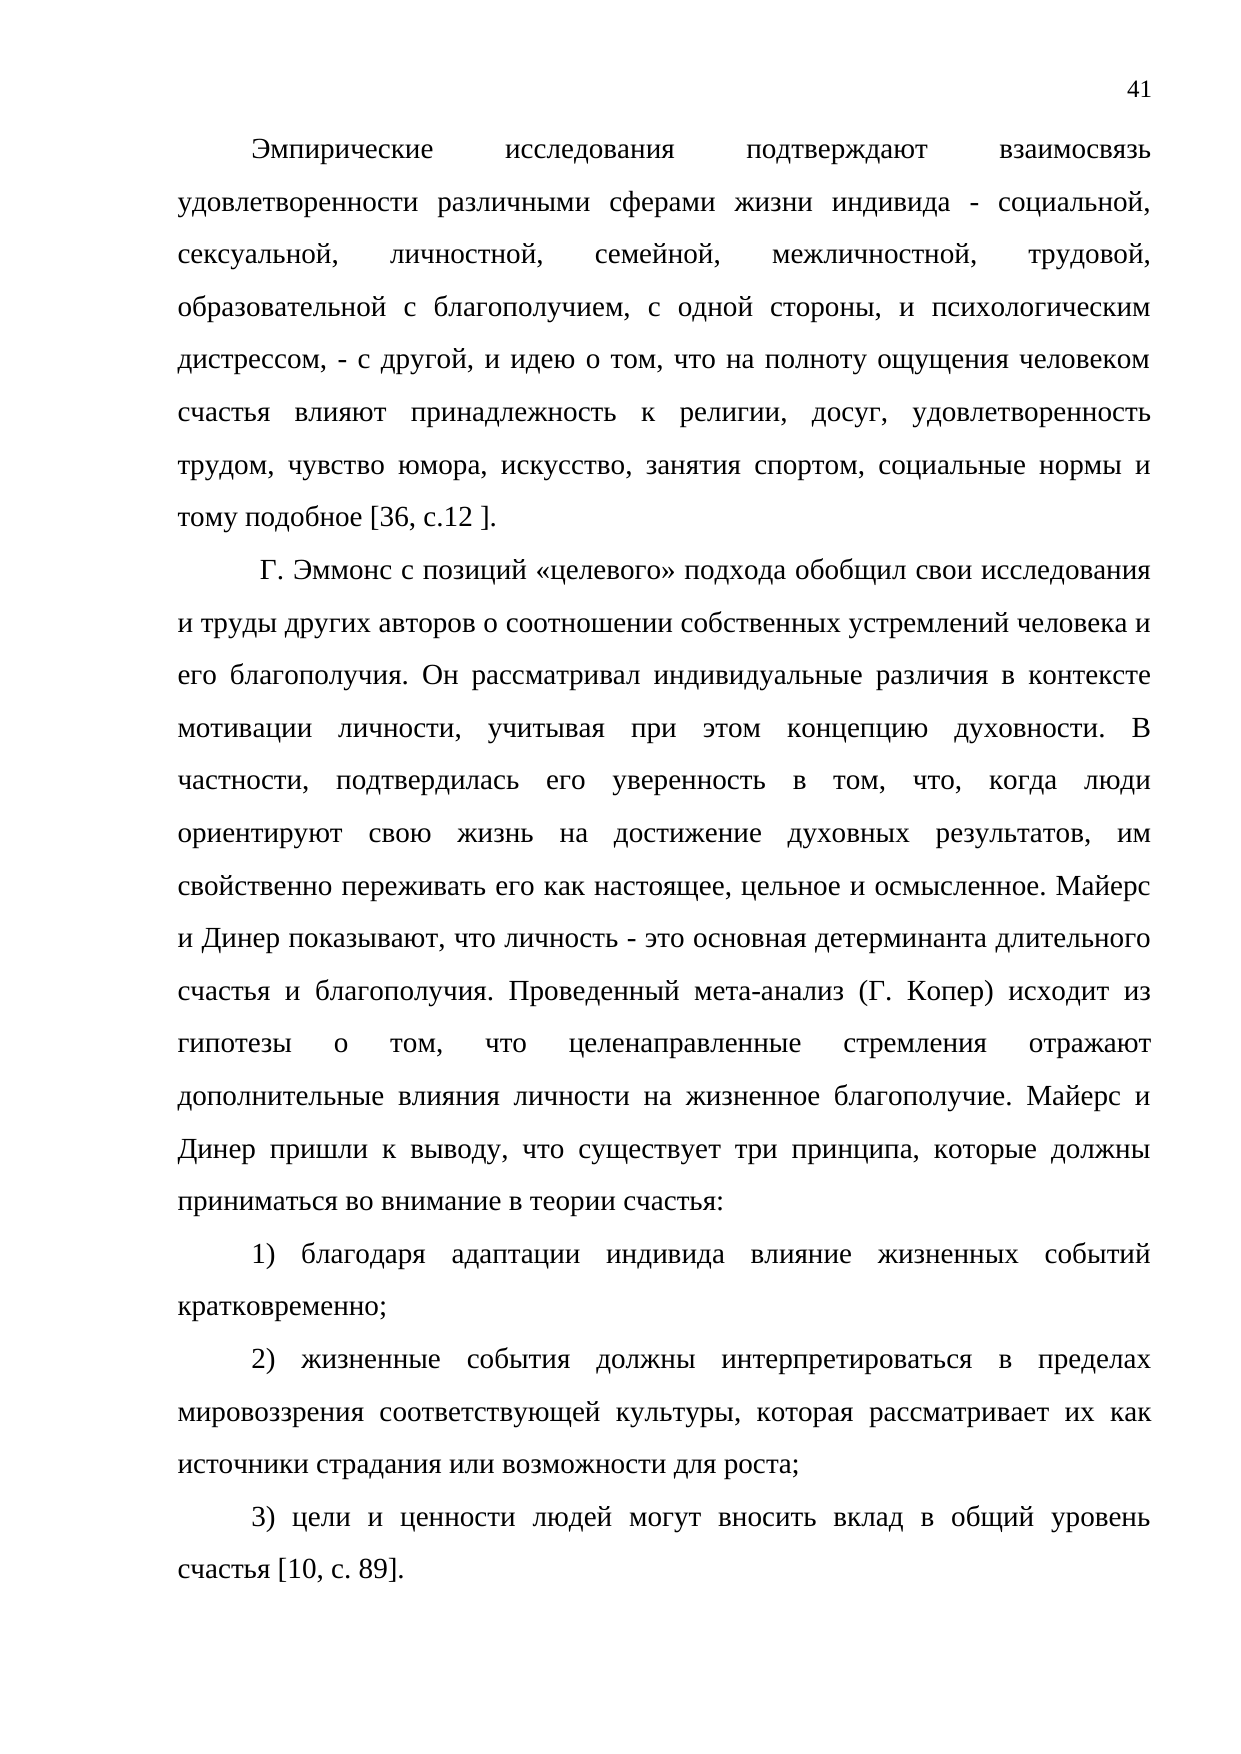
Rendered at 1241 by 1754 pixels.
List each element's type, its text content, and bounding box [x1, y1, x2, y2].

text 3) цели и ценности людей могут вносить вклад в общий уровень счастья [10, с. 89]. [177, 1499, 1152, 1585]
text 1) благодаря адаптации индивида влияние жизненных событий кратковременно; [177, 1236, 1152, 1322]
text Г. Эммонс с позиций «целевого» подхода обобщил свои исследования и труды других авторов о соотношении собственных устремлений человека и его благополучия. Он рассматривал индивидуальные различия в контексте мотивации личности, учитывая при этом концепцию духовности. В частности, подтвердилась его уверенность в том, что, когда люди ориентируют свою жизнь на достижение духовных результатов, им свойственно переживать его как настоящее, цельное и осмысленное. Майерс и Динер показывают, что личность - это основная детерминанта длительного счастья и благополучия. Проведенный мета-анализ (Г. Копер) исходит из гипотезы о том, что целенаправленные стремления отражают дополнительные влияния личности на жизненное благополучие. Майерс и Динер пришли к выводу, что существует три принципа, которые должны приниматься во внимание в теории счастья: [177, 552, 1152, 1217]
text Эмпирические исследования подтверждают взаимосвязь удовлетворенности различными сферами жизни индивида - социальной, сексуальной, личностной, семейной, межличностной, трудовой, образовательной с благополучием, с одной стороны, и психологическим дистрессом, - с другой, и идею о том, что на полноту ощущения человеком счастья влияют принадлежность к религии, досуг, удовлетворенность трудом, чувство юмора, искусство, занятия спортом, социальные нормы и тому подобное [36, c.12 ]. [177, 131, 1152, 533]
text 2) жизненные события должны интерпретироваться в пределах мировоззрения соответствующей культуры, которая рассматривает их как источники страдания или возможности для роста; [177, 1341, 1152, 1480]
